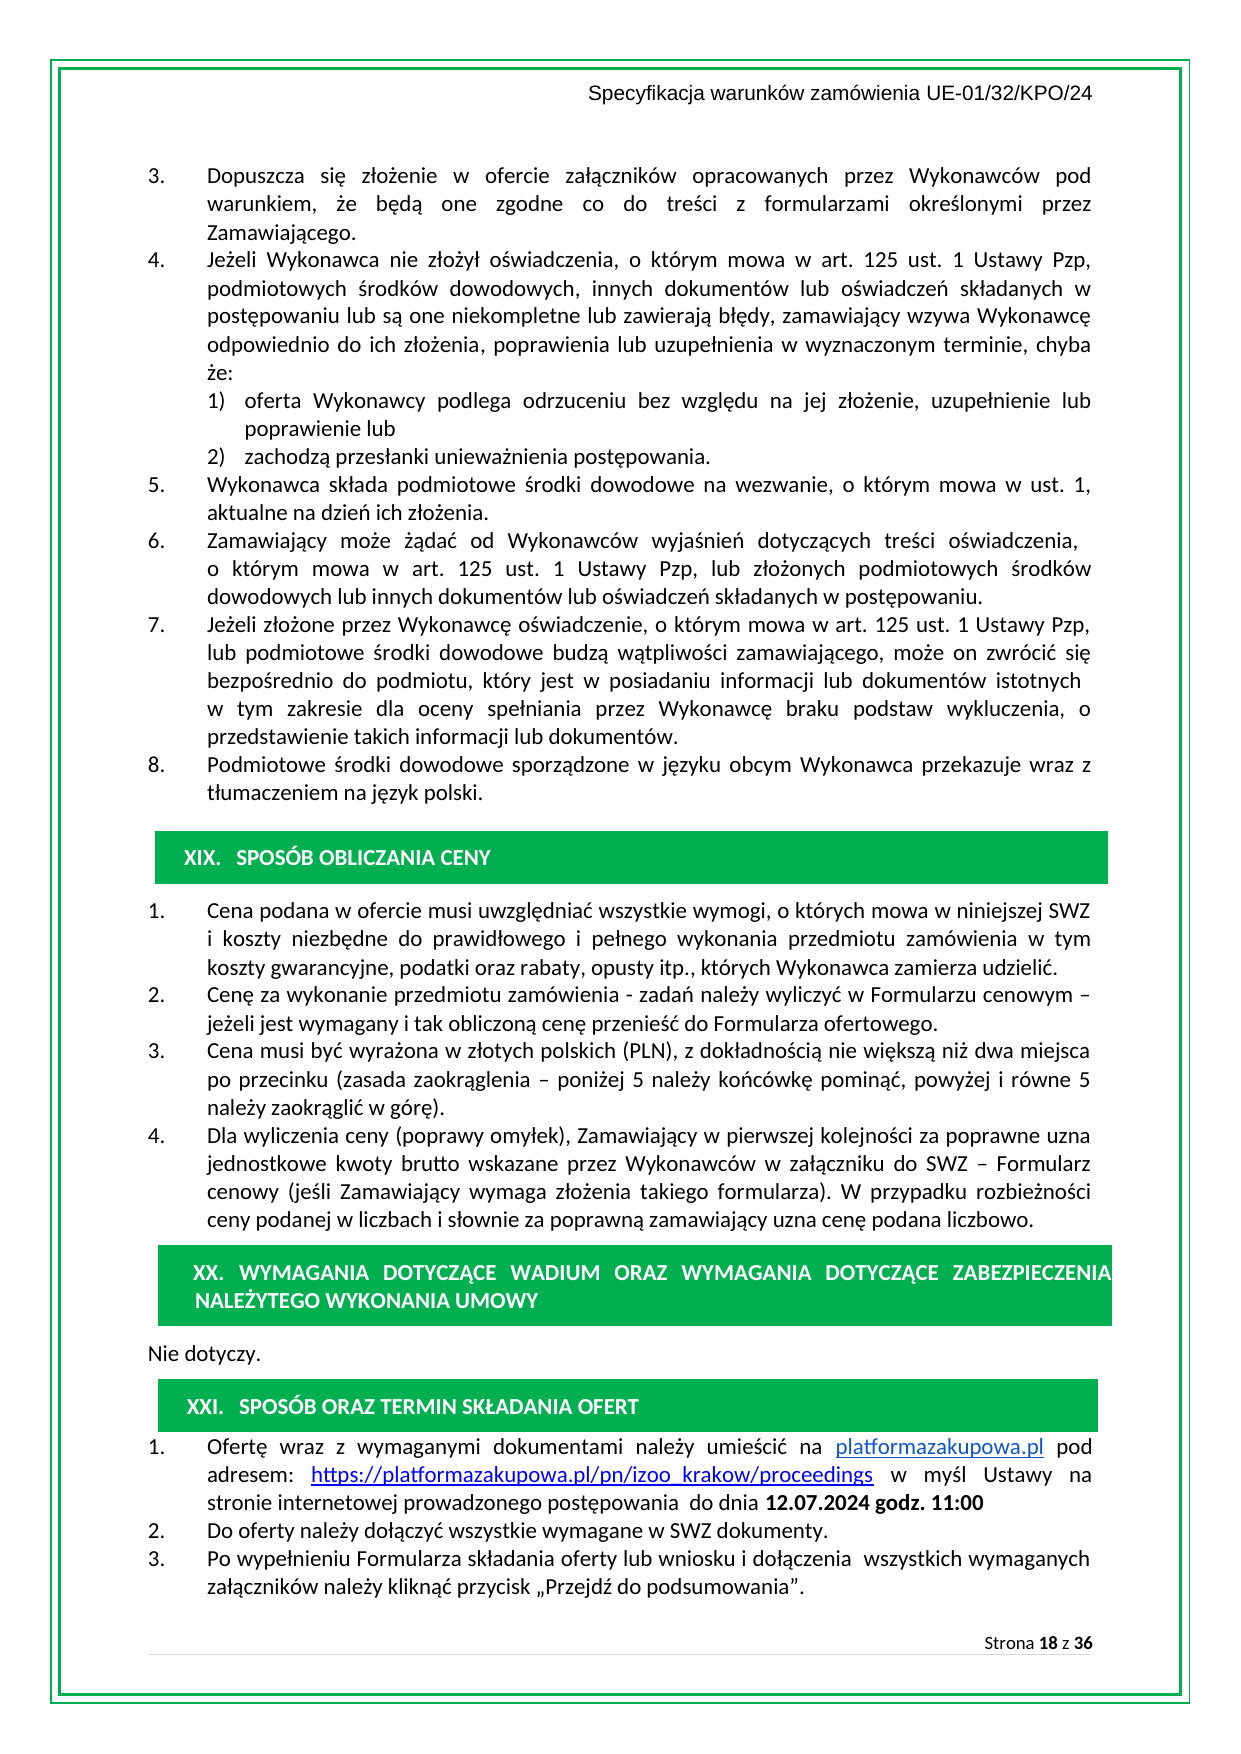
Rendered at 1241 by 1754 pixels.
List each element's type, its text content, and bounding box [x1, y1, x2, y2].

list Zamawiający może żądać od Wykonawców wyjaśnień dotyczących treści oświadczenia, o którym mowa w art. 125 ust. 1 Ustawy Pzp, lub złożonych podmiotowych środków dowodowych lub innych dokumentów lub oświadczeń składanych w postępowaniu. [148, 526, 1092, 610]
list Jeżeli złożone przez Wykonawcę oświadczenie, o którym mowa w art. 125 ust. 1 Ustawy Pzp, lub podmiotowe środki dowodowe budzą wątpliwości zamawiającego, może on zwrócić się bezpośrednio do podmiotu, który jest w posiadaniu informacji lub dokumentów istotnych w tym zakresie dla oceny spełniania przez Wykonawcę braku podstaw wykluczenia, o przedstawienie takich informacji lub dokumentów. [148, 610, 1092, 750]
list Dopuszcza się złożenie w ofercie załączników opracowanych przez Wykonawców pod warunkiem, że będą one zgodne co do treści z formularzami określonymi przez Zamawiającego. [148, 162, 1092, 246]
list Cena musi być wyrażona w złotych polskich (PLN), z dokładnością nie większą niż dwa miejsca po przecinku (zasada zaokrąglenia – poniżej 5 należy końcówkę pominąć, powyżej i równe 5 należy zaokrąglić w górę). [148, 1037, 1092, 1121]
list Po wypełnieniu Formularza składania oferty lub wniosku i dołączenia wszystkich wymaganych załączników należy kliknąć przycisk „Przejdź do podsumowania”. [148, 1544, 1092, 1601]
table_header WYMAGANIA DOTYCZĄCE WADIUM ORAZ WYMAGANIA DOTYCZĄCE ZABEZPIECZENIA NALEŻYTEGO WYKONANIA UMOWY [158, 1245, 1112, 1326]
list zachodzą przesłanki unieważnienia postępowania. [207, 442, 1092, 470]
list Ofertę wraz z wymaganymi dokumentami należy umieścić na platformazakupowa.pl pod adresem: https://platformazakupowa.pl/pn/izoo_krakow/proceedings w myśl Ustawy na stronie internetowej prowadzonego postępowania do dnia 12.07.2024 godz. 11:00 [148, 1432, 1092, 1516]
list Jeżeli Wykonawca nie złożył oświadczenia, o którym mowa w art. 125 ust. 1 Ustawy Pzp, podmiotowych środków dowodowych, innych dokumentów lub oświadczeń składanych w postępowaniu lub są one niekompletne lub zawierają błędy, zamawiający wzywa Wykonawcę odpowiednio do ich złożenia, poprawienia lub uzupełnienia w wyznaczonym terminie, chyba że: [148, 246, 1092, 386]
table_header SPOSÓB ORAZ TERMIN SKŁADANIA OFERT [158, 1379, 1098, 1432]
list Wykonawca składa podmiotowe środki dowodowe na wezwanie, o którym mowa w ust. 1, aktualne na dzień ich złożenia. [148, 470, 1092, 526]
list Dla wyliczenia ceny (poprawy omyłek), Zamawiający w pierwszej kolejności za poprawne uzna jednostkowe kwoty brutto wskazane przez Wykonawców w załączniku do SWZ – Formularz cenowy (jeśli Zamawiający wymaga złożenia takiego formularza). W przypadku rozbieżności ceny podanej w liczbach i słownie za poprawną zamawiający uzna cenę podana liczbowo. [148, 1121, 1092, 1233]
list Podmiotowe środki dowodowe sporządzone w języku obcym Wykonawca przekazuje wraz z tłumaczeniem na język polski. [148, 750, 1092, 806]
text Nie dotyczy. [148, 1339, 1092, 1367]
list Cenę za wykonanie przedmiotu zamówienia - zadań należy wyliczyć w Formularzu cenowym – jeżeli jest wymagany i tak obliczoną cenę przenieść do Formularza ofertowego. [148, 981, 1092, 1037]
list oferta Wykonawcy podlega odrzuceniu bez względu na jej złożenie, uzupełnienie lub poprawienie lub [207, 386, 1092, 442]
table_header SPOSÓB OBLICZANIA CENY [155, 831, 1108, 884]
list Cena podana w ofercie musi uwzględniać wszystkie wymogi, o których mowa w niniejszej SWZ i koszty niezbędne do prawidłowego i pełnego wykonania przedmiotu zamówienia w tym koszty gwarancyjne, podatki oraz rabaty, opusty itp., których Wykonawca zamierza udzielić. [148, 897, 1092, 981]
list Do oferty należy dołączyć wszystkie wymagane w SWZ dokumenty. [148, 1516, 1092, 1544]
